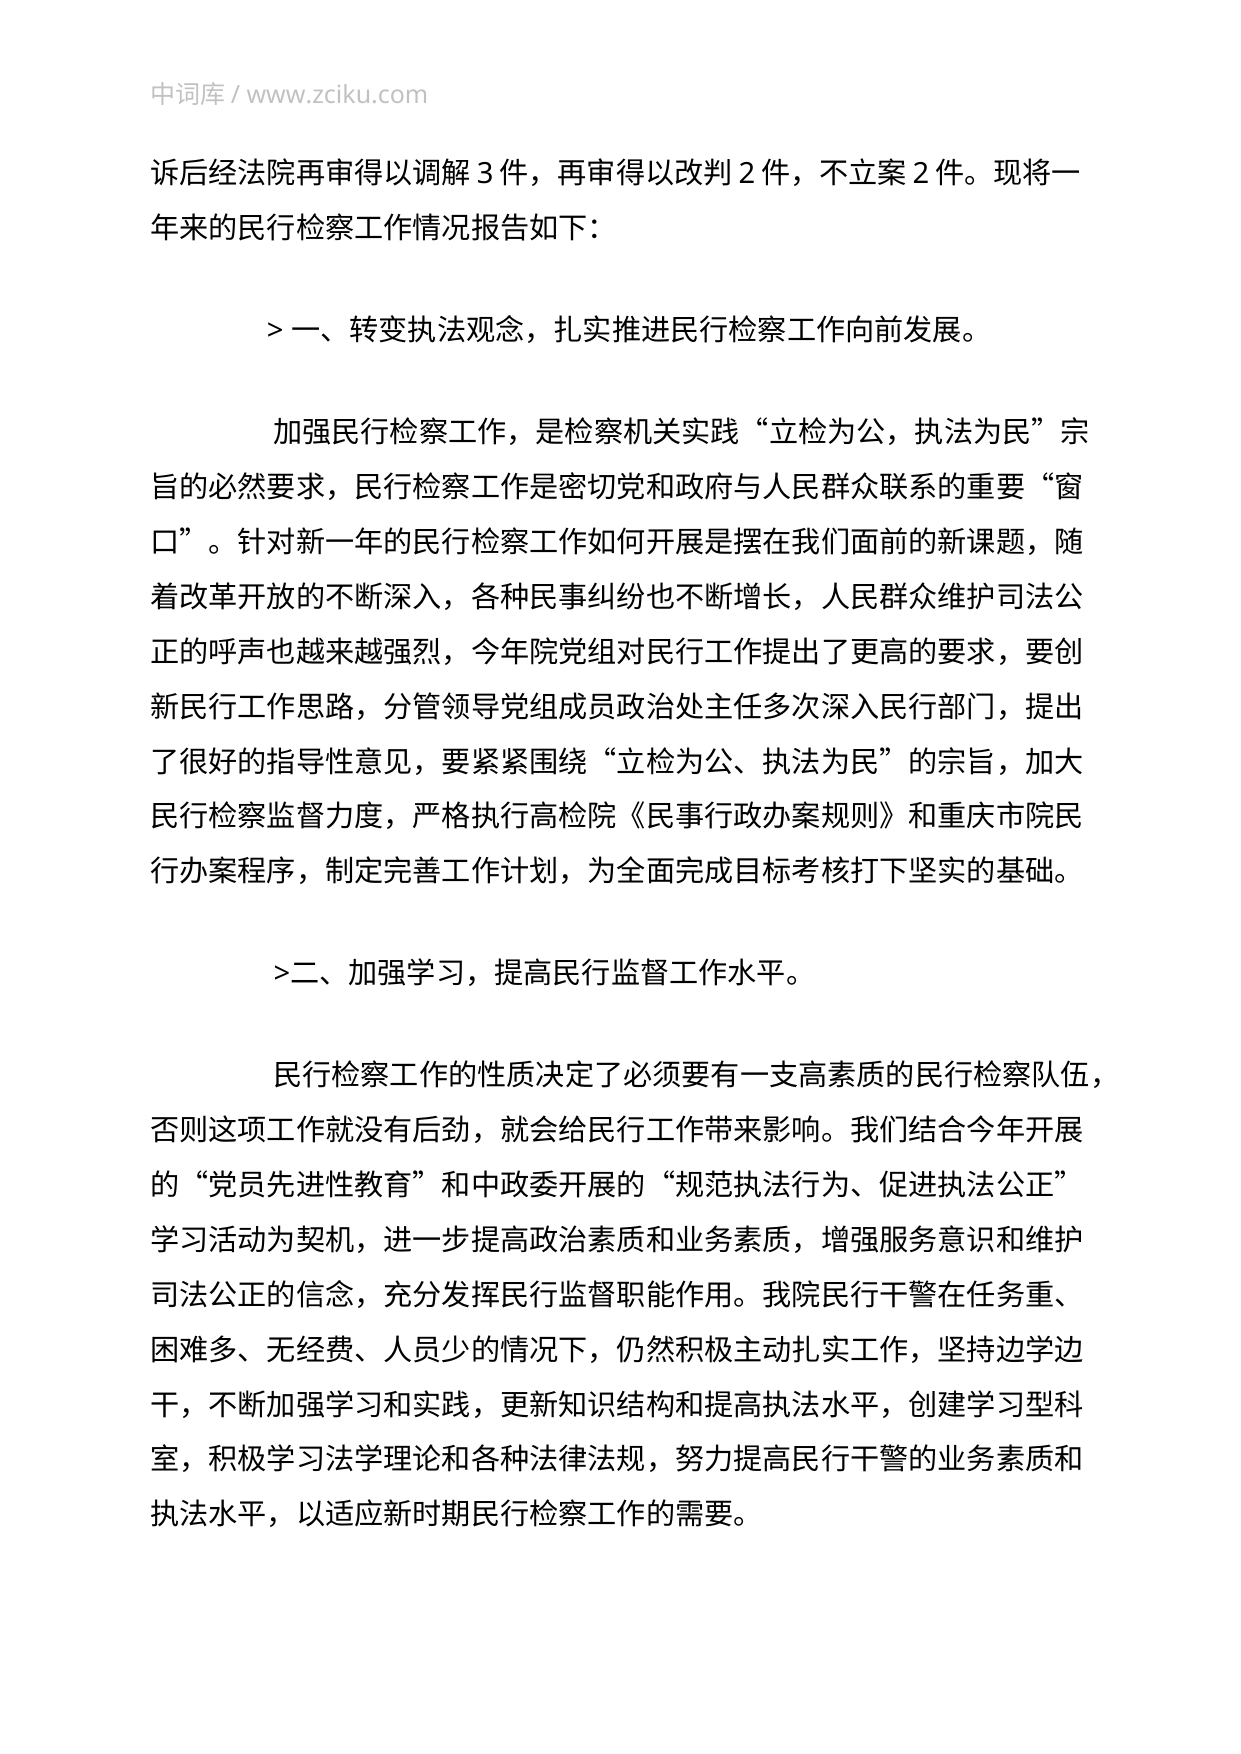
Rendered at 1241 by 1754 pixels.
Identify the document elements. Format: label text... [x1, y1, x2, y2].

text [150, 150, 1090, 247]
text 民行检察工作的性质决定了必须要有一支高素质的民行检察队伍，否则这项工作就没有后劲，就会给民行工作带来影响。我们结合今年开展的“党员先进性教育”和中政委开展的“规范执法行为、促进执法公正”学习活动为契机，进一步提高政治素质和业务素质，增强服务意识和维护司法公正的信念，充分发挥民行监督职能作用。我院民行干警在任务重、困难多、无经费、人员少的情况下，仍然积极主动扎实工作，坚持边学边干，不断加强学习和实践，更新知识结构和提高执法水平，创建学习型科室，积极学习法学理论和各种法律法规，努力提高民行干警的业务素质和执法水平，以适应新时期民行检察工作的需要。 [150, 1052, 1090, 1533]
text >二、加强学习，提高民行监督工作水平。 [150, 950, 1090, 992]
text > 一、转变执法观念，扎实推进民行检察工作向前发展。 [150, 307, 1090, 349]
text 加强民行检察工作，是检察机关实践“立检为公，执法为民”宗旨的必然要求，民行检察工作是密切党和政府与人民群众联系的重要“窗口”。针对新一年的民行检察工作如何开展是摆在我们面前的新课题，随着改革开放的不断深入，各种民事纠纷也不断增长，人民群众维护司法公正的呼声也越来越强烈，今年院党组对民行工作提出了更高的要求，要创新民行工作思路，分管领导党组成员政治处主任多次深入民行部门，提出了很好的指导性意见，要紧紧围绕“立检为公、执法为民”的宗旨，加大民行检察监督力度，严格执行高检院《民事行政办案规则》和重庆市院民行办案程序，制定完善工作计划，为全面完成目标考核打下坚实的基础。 [150, 409, 1090, 890]
